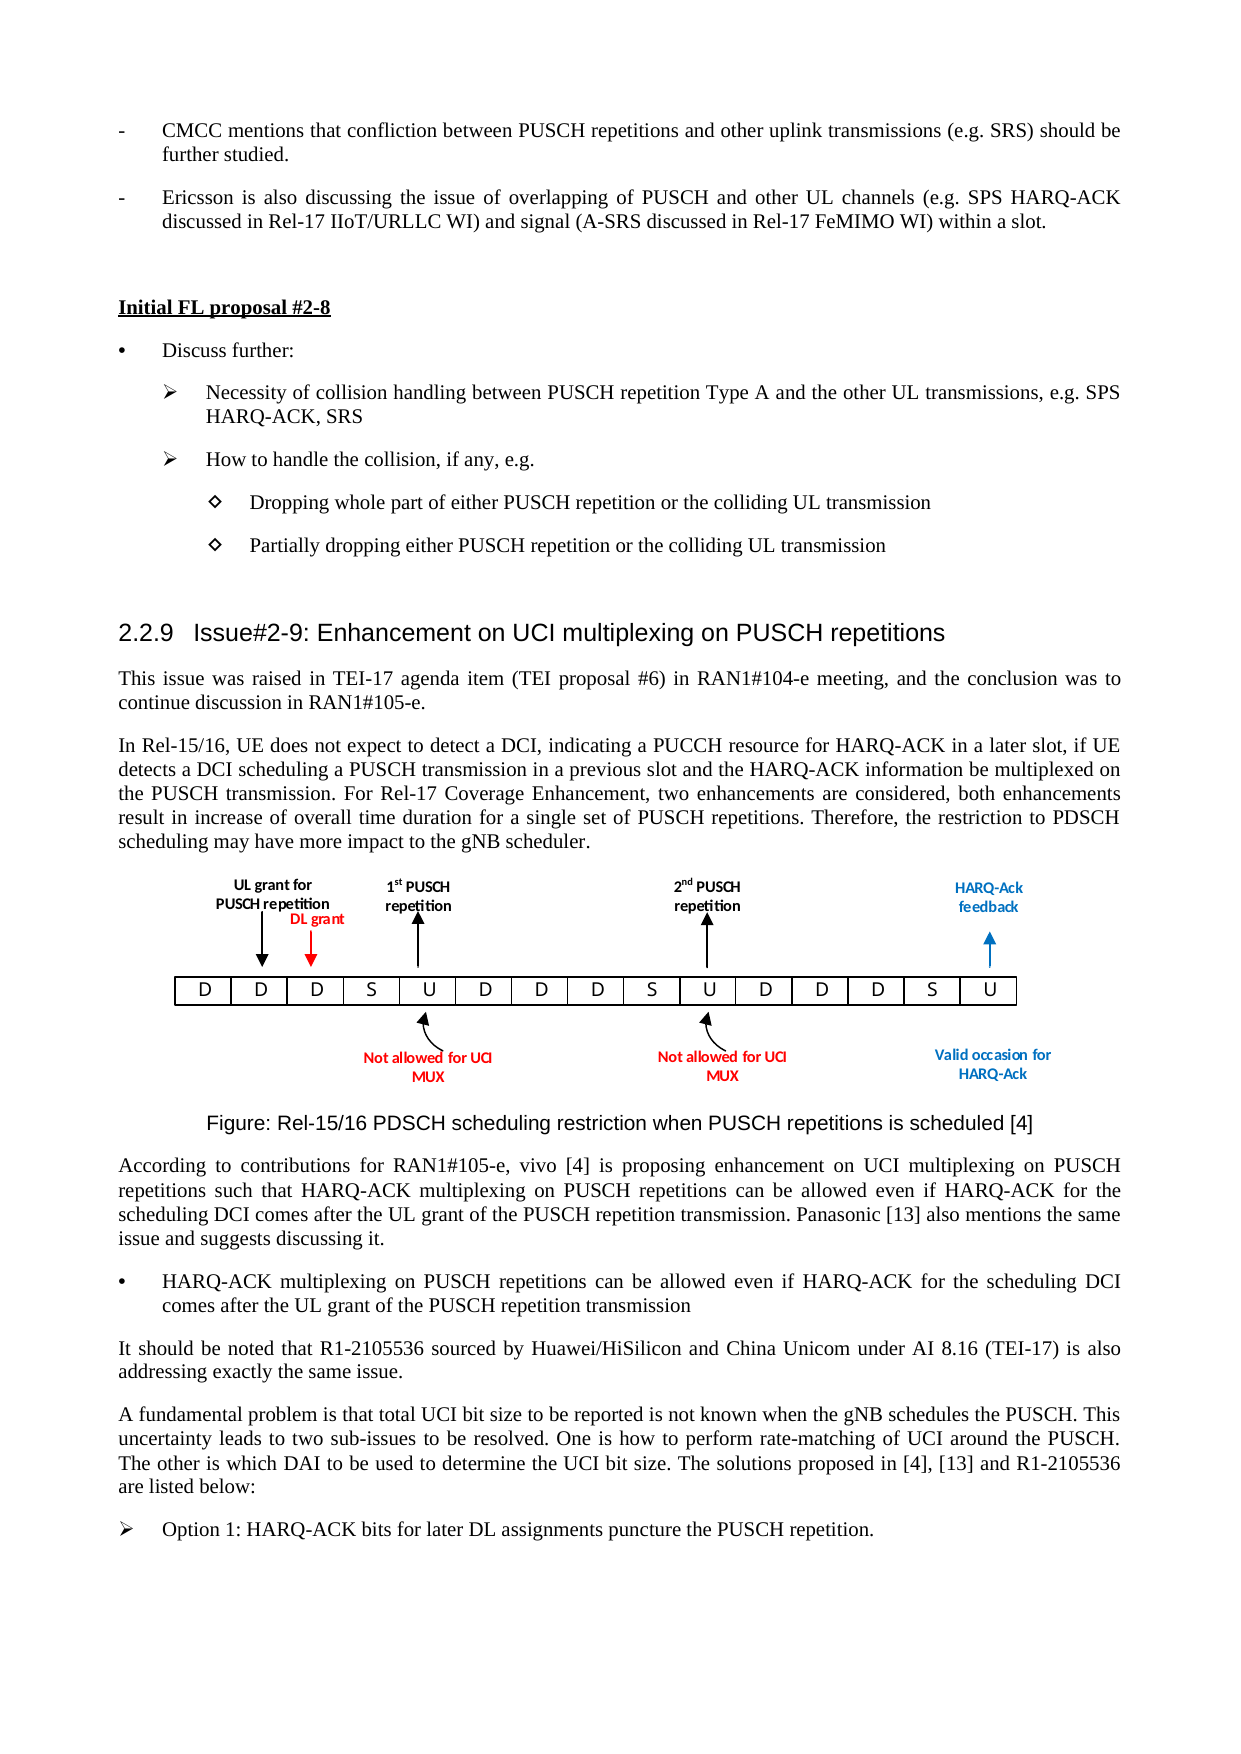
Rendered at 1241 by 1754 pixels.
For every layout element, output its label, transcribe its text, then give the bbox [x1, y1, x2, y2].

text This issue was raised in TEI-17 agenda item (TEI proposal #6) in RAN1#104-e meeting, and the conclusion was to continue discussion in RAN1#105-e. [118, 666, 1122, 714]
text Figure: Rel-15/16 PDSCH scheduling restriction when PUSCH repetitions is scheduled [4] [118, 1111, 1122, 1135]
text In Rel-15/16, UE does not expect to detect a DCI, indicating a PUCCH resource for HARQ-ACK in a later slot, if UE detects a DCI scheduling a PUSCH transmission in a previous slot and the HARQ-ACK information be multiplexed on the PUSCH transmission. For Rel-17 Coverage Enhancement, two enhancements are considered, both enhancements result in increase of overall time duration for a single set of PUSCH repetitions. Therefore, the restriction to PDSCH scheduling may have more impact to the gNB scheduler. [118, 733, 1122, 853]
list Option 1: HARQ-ACK bits for later DL assignments puncture the PUSCH repetition. [118, 1517, 1122, 1541]
text According to contributions for RAN1#105-e, vivo [4] is proposing enhancement on UCI multiplexing on PUSCH repetitions such that HARQ-ACK multiplexing on PUSCH repetitions can be allowed even if HARQ-ACK for the scheduling DCI comes after the UL grant of the PUSCH repetition transmission. Panasonic [13] also mentions the same issue and suggests discussing it. [118, 1153, 1122, 1250]
list Partially dropping either PUSCH repetition or the colliding UL transmission [206, 533, 1122, 557]
text A fundamental problem is that total UCI bit size to be reported is not known when the gNB schedules the PUSCH. This uncertainty leads to two sub-issues to be resolved. One is how to perform rate-matching of UCI around the PUSCH. The other is which DAI to be used to determine the UCI bit size. The solutions proposed in [4], [13] and R1-2105536 are listed below: [118, 1402, 1122, 1498]
list How to handle the collision, if any, e.g. [162, 447, 1122, 471]
list Necessity of collision handling between PUSCH repetition Type A and the other UL transmissions, e.g. SPS HARQ-ACK, SRS [162, 380, 1122, 428]
list Dropping whole part of either PUSCH repetition or the colliding UL transmission [206, 490, 1122, 514]
list HARQ-ACK multiplexing on PUSCH repetitions can be allowed even if HARQ-ACK for the scheduling DCI comes after the UL grant of the PUSCH repetition transmission [118, 1268, 1122, 1317]
list CMCC mentions that confliction between PUSCH repetitions and other uplink transmissions (e.g. SRS) should be further studied. [118, 118, 1122, 166]
subtitle Issue#2-9: Enhancement on UCI multiplexing on PUSCH repetitions [118, 618, 1122, 647]
text Initial FL proposal #2-8 [118, 294, 1122, 319]
text It should be noted that R1-2105536 sourced by Huawei/HiSilicon and China Unicom under AI 8.16 (TEI-17) is also addressing exactly the same issue. [118, 1335, 1122, 1383]
list Discuss further: [118, 337, 1122, 362]
list Ericsson is also discussing the issue of overlapping of PUSCH and other UL channels (e.g. SPS HARQ-ACK discussed in Rel-17 IIoT/URLLC WI) and signal (A-SRS discussed in Rel-17 FeMIMO WI) within a slot. [118, 185, 1122, 233]
